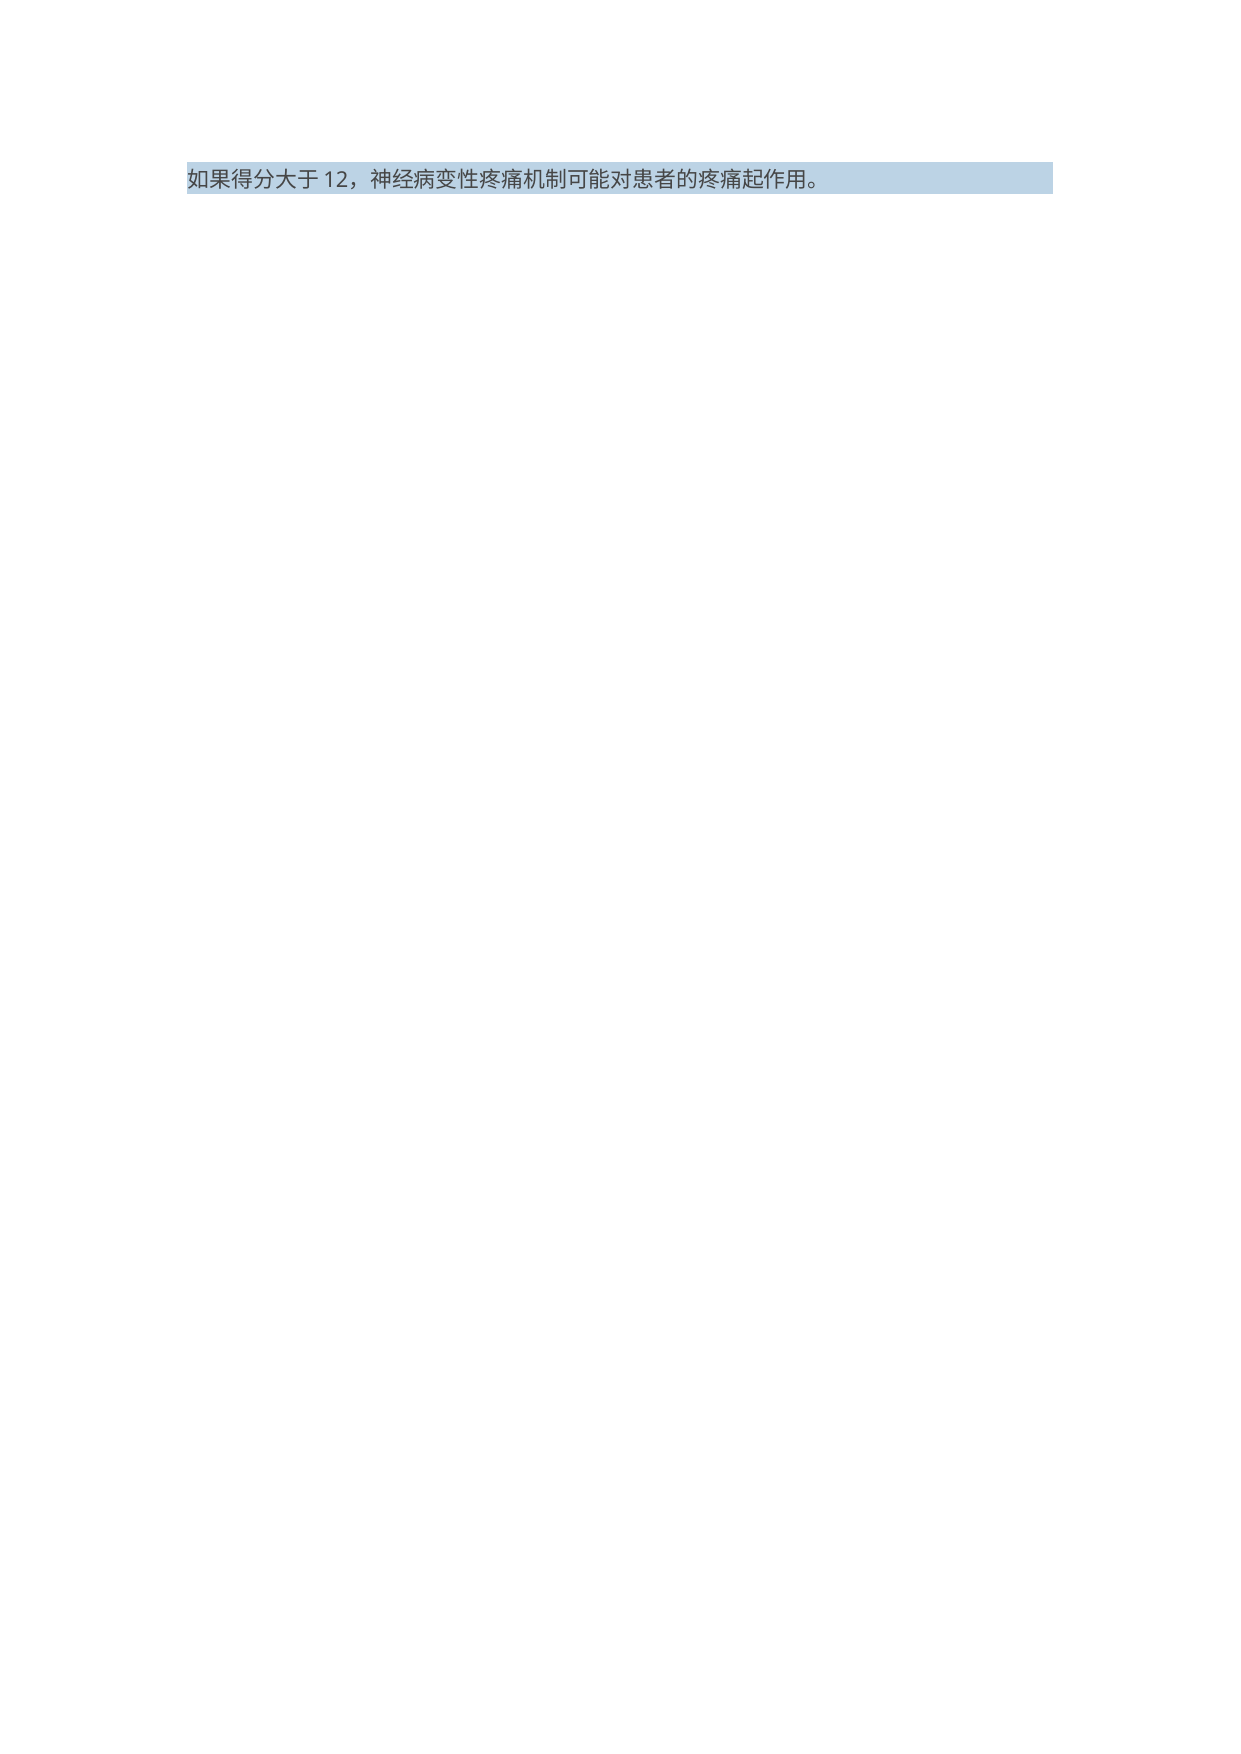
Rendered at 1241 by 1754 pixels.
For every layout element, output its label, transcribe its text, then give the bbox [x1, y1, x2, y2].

text 如果得分大于12，神经病变性疼痛机制可能对患者的疼痛起作用。 [187, 162, 1053, 194]
